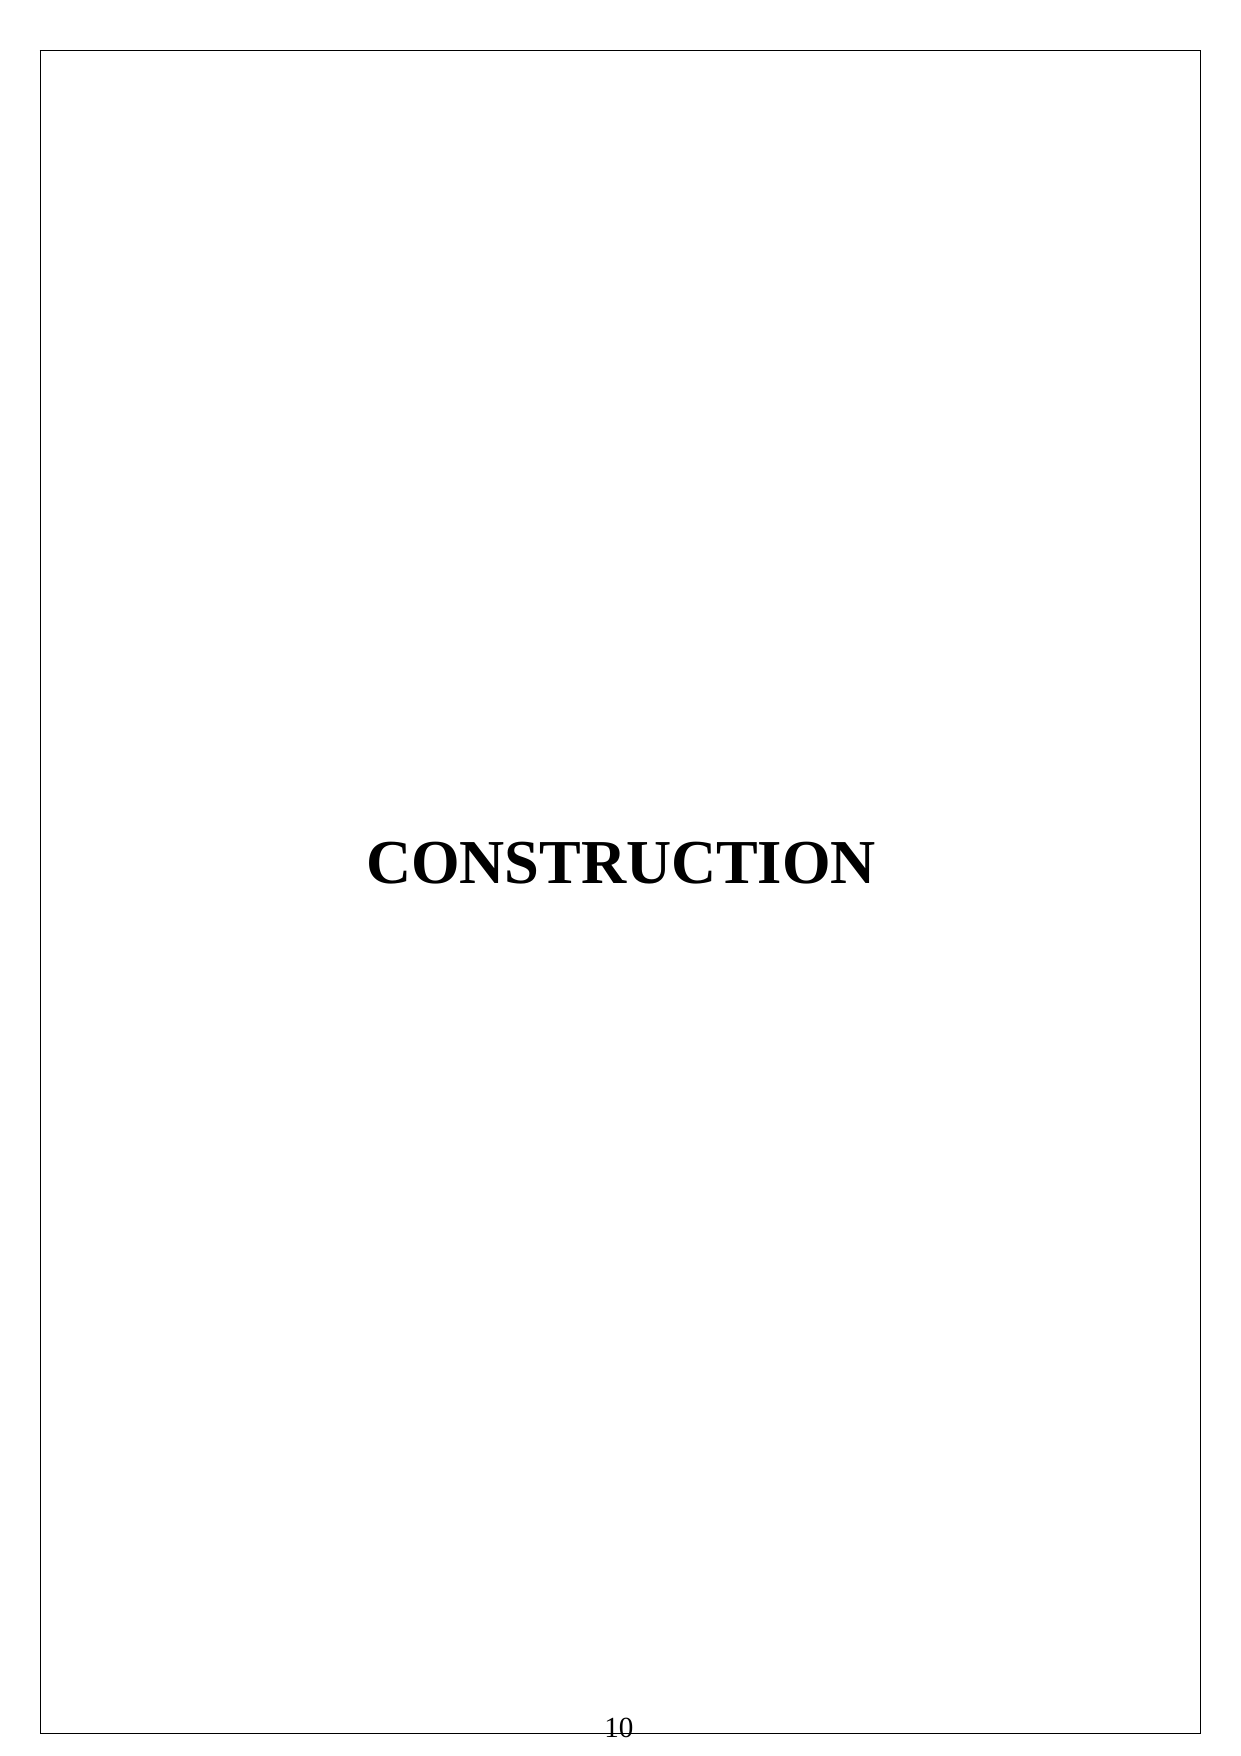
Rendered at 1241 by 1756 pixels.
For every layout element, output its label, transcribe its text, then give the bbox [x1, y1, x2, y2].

subtitle CONSTRUCTION [86, 825, 1157, 897]
